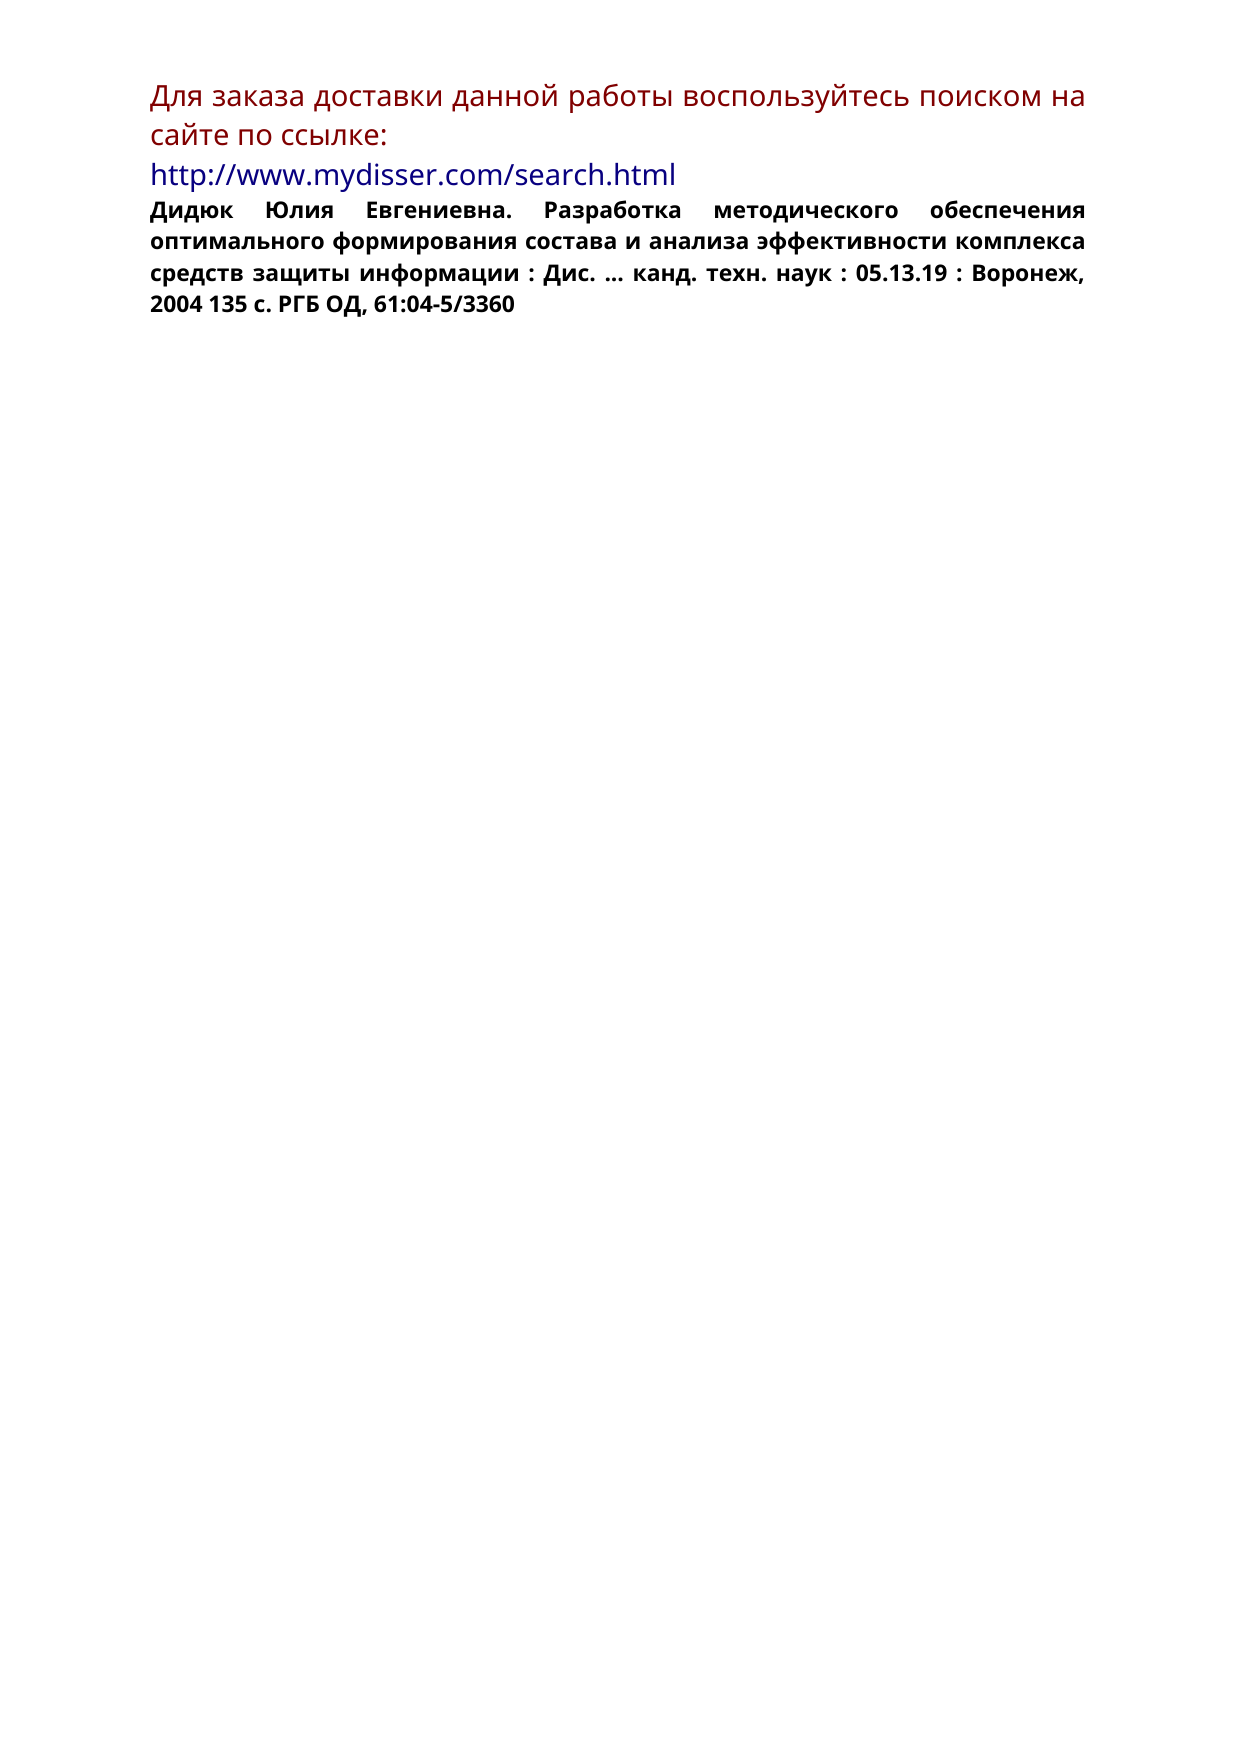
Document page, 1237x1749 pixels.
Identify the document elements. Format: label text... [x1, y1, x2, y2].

text Дидюк Юлия Евгениевна. Разработка методического обеспечения оптимального формирования состава и анализа эффективности комплекса средств защиты информации : Дис. ... канд. техн. наук : 05.13.19 : Воронеж, 2004 135 c. РГБ ОД, 61:04-5/3360 [150, 194, 1086, 319]
